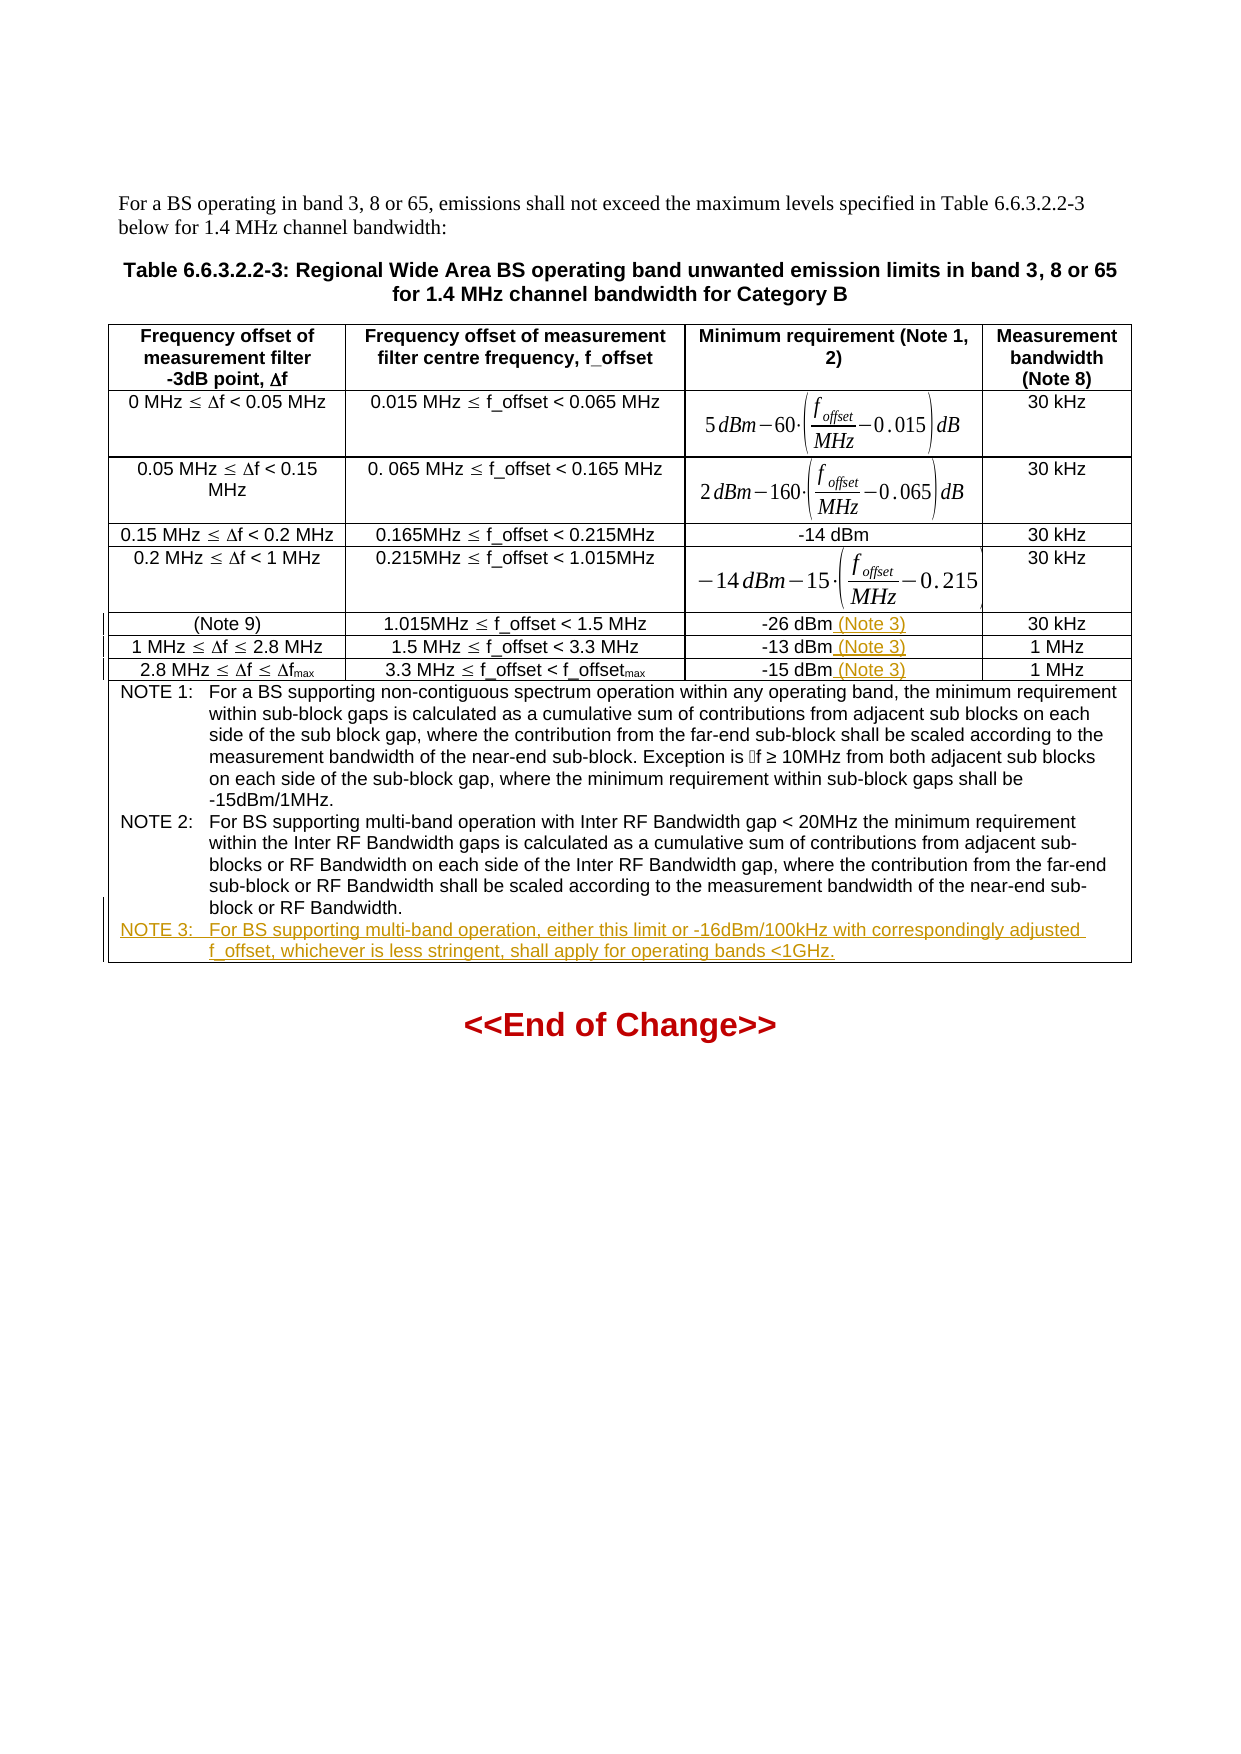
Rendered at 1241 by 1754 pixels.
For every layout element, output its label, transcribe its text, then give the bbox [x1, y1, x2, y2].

table_cell 0 MHz f < 0.05 MHz [109, 391, 345, 456]
table_cell [686, 458, 982, 523]
table_cell 0.015 MHz f_offset < 0.065 MHz [346, 391, 684, 456]
table_cell 30 kHz [983, 613, 1131, 635]
table_cell 1.5 MHz f_offset < 3.3 MHz [346, 636, 684, 657]
table_cell [686, 391, 982, 456]
table_header Frequency offset of measurement filter centre frequency, f_offset [346, 325, 684, 390]
table_cell [686, 547, 982, 612]
table_cell 0.15 MHz f < 0.2 MHz [109, 524, 345, 546]
table_cell 30 kHz [983, 391, 1131, 456]
table_cell 30 kHz [983, 458, 1131, 523]
table_cell 2.8 MHz f fmax [109, 659, 345, 680]
table_cell 0.05 MHz f < 0.15 MHz [109, 458, 345, 523]
table_cell 0.2 MHz f < 1 MHz [109, 547, 345, 612]
table_cell 0. 065 MHz f_offset < 0.165 MHz [346, 458, 684, 523]
subtitle <<End of Change>> [118, 1005, 1122, 1044]
table_cell NOTE 1: For a BS supporting non-contiguous spectrum operation within any operating band, the minimum requirement within sub-block gaps is calculated as a cumulative sum of contributions from adjacent sub blocks on each side of the sub block gap, where the contribution from the far-end sub-block shall be scaled according to the measurement bandwidth of the near-end sub-block. Exception is f ≥ 10MHz from both adjacent sub blocks on each side of the sub-block gap, where the minimum requirement within sub-block gaps shall be -15dBm/1MHz. NOTE 2: For BS supporting multi-band operation with Inter RF Bandwidth gap < 20MHz the minimum requirement within the Inter RF Bandwidth gaps is calculated as a cumulative sum of contributions from adjacent sub-blocks or RF Bandwidth on each side of the Inter RF Bandwidth gap, where the contribution from the far-end sub-block or RF Bandwidth shall be scaled according to the measurement bandwidth of the near-end sub-block or RF Bandwidth. [109, 681, 1131, 962]
table_cell 1 MHz f 2.8 MHz [109, 636, 345, 657]
table_cell 0.215MHz f_offset < 1.015MHz [346, 547, 684, 612]
table_header Measurement bandwidth (Note 8) [983, 325, 1131, 390]
table_cell 1 MHz [983, 636, 1131, 657]
table_cell 1 MHz [983, 659, 1131, 680]
table_cell 3.3 MHz f_offset < f_offsetmax [346, 659, 684, 680]
table_cell -14 dBm [686, 524, 982, 546]
table_cell -15 dBm [686, 659, 982, 680]
table_header Frequency offset of measurement filter -3dB point, f [109, 325, 345, 390]
table_header Minimum requirement (Note 1, 2) [686, 325, 982, 390]
table_cell 1.015MHz f_offset < 1.5 MHz [346, 613, 684, 635]
table_cell 30 kHz [983, 524, 1131, 546]
table_cell 30 kHz [983, 547, 1131, 612]
table_cell 0.165MHz f_offset < 0.215MHz [346, 524, 684, 546]
text For a BS operating in band 3, 8 or 65, emissions shall not exceed the maximum levels specified in Table 6.6.3.2.2-3 below for 1.4 MHz channel bandwidth: [118, 191, 1122, 239]
table_cell -26 dBm [686, 613, 982, 635]
text Table 6.6.3.2.2-3: Regional Wide Area BS operating band unwanted emission limits in band 3, 8 or 65 for 1.4 MHz channel bandwidth for Category B [118, 257, 1122, 305]
table_cell (Note 9) [109, 613, 345, 635]
table_cell -13 dBm [686, 636, 982, 657]
